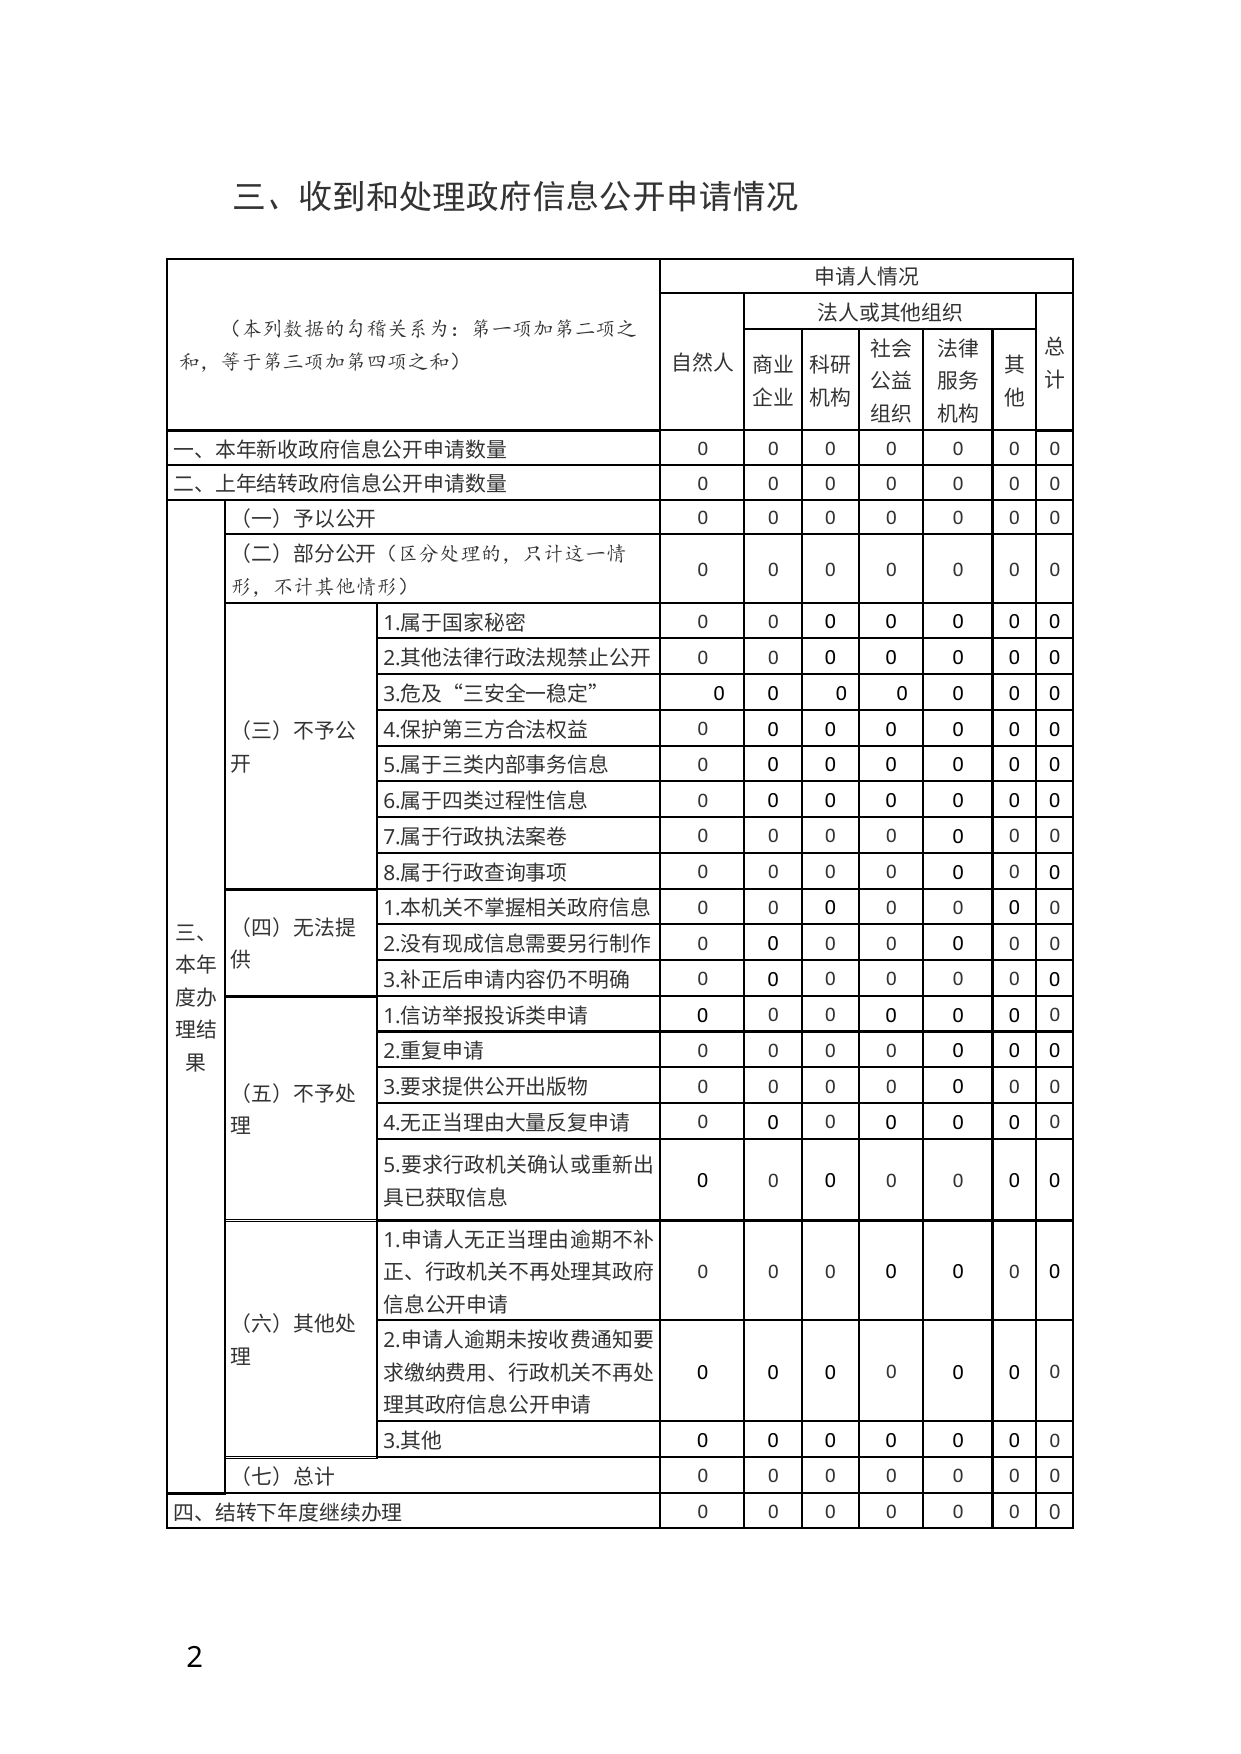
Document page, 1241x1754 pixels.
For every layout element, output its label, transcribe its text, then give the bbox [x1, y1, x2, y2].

table_cell 0 [745, 1458, 801, 1492]
table_cell 0 [745, 890, 801, 923]
table_cell 0 [661, 711, 743, 744]
table_cell 0 [924, 782, 991, 816]
table_cell 0 [1037, 675, 1072, 709]
table_cell 0 [924, 535, 991, 602]
table_cell 0 [745, 711, 801, 744]
table_cell 0 [661, 1422, 743, 1456]
table_cell 0 [745, 1321, 801, 1420]
table_cell 0 [994, 854, 1035, 887]
table_cell 0 [803, 782, 858, 816]
table_cell 0 [1037, 535, 1072, 602]
table_cell 0 [661, 501, 743, 533]
table_cell 0 [994, 501, 1035, 533]
table_cell 0 [860, 747, 922, 780]
table_cell 0 [803, 431, 858, 464]
table_cell 0 [1037, 818, 1072, 852]
table_cell 4.保护第三方合法权益 [378, 711, 659, 744]
table_cell 3.要求提供公开出版物 [378, 1068, 659, 1102]
table_cell 0 [661, 961, 743, 994]
table_cell 0 [860, 1104, 922, 1137]
table_cell 0 [745, 818, 801, 852]
table_cell 0 [994, 961, 1035, 994]
table_cell 0 [803, 1033, 858, 1066]
table_cell 科研 机构 [803, 330, 858, 428]
table_cell 0 [661, 1321, 743, 1420]
table_cell 0 [745, 747, 801, 780]
table_cell 0 [803, 854, 858, 887]
table_cell 0 [924, 925, 991, 959]
table_cell 0 [860, 1222, 922, 1319]
table_cell 0 [994, 1068, 1035, 1102]
table_cell 0 [924, 747, 991, 780]
table_cell 0 [661, 604, 743, 637]
table_cell 0 [994, 925, 1035, 959]
table_cell 0 [1037, 1068, 1072, 1102]
table_cell 0 [924, 466, 991, 499]
table_cell 0 [661, 1140, 743, 1219]
table_cell 0 [661, 747, 743, 780]
table_cell 0 [803, 925, 858, 959]
table_cell （五）不予处理 [226, 998, 376, 1219]
table_cell 0 [924, 1321, 991, 1420]
table_cell 0 [860, 1068, 922, 1102]
table_cell 0 [994, 604, 1035, 637]
table_cell 0 [1037, 466, 1072, 499]
table_cell 0 [803, 711, 858, 744]
table_cell 0 [661, 675, 743, 709]
table_cell （一）予以公开 [226, 501, 659, 533]
table_cell 0 [860, 818, 922, 852]
table_cell 0 [860, 604, 922, 637]
table_cell 0 [860, 1494, 922, 1527]
table_cell 0 [860, 1321, 922, 1420]
table_cell 0 [803, 1422, 858, 1456]
table_cell 0 [803, 675, 858, 709]
table_cell 0 [745, 997, 801, 1030]
table_cell 0 [994, 675, 1035, 709]
table_cell 0 [803, 1321, 858, 1420]
table_cell 0 [924, 1104, 991, 1137]
table_cell 0 [860, 535, 922, 602]
table_cell 商业 企业 [745, 330, 801, 428]
table_cell 0 [803, 535, 858, 602]
table_cell 0 [745, 1033, 801, 1066]
table_cell 0 [860, 675, 922, 709]
table_cell 0 [994, 1494, 1035, 1527]
table_cell 0 [745, 535, 801, 602]
table_cell 0 [924, 711, 991, 744]
table_cell 0 [994, 1321, 1035, 1420]
table_cell 0 [745, 961, 801, 994]
table_cell 0 [924, 1068, 991, 1102]
table_cell 0 [994, 1422, 1035, 1456]
table_cell 0 [860, 639, 922, 673]
table_cell 0 [994, 782, 1035, 816]
table_cell 0 [924, 890, 991, 923]
table_cell 0 [745, 675, 801, 709]
table_cell 0 [803, 961, 858, 994]
table_cell 0 [803, 890, 858, 923]
table_cell 0 [745, 1222, 801, 1319]
table_cell 0 [745, 1494, 801, 1527]
table_cell 0 [803, 466, 858, 499]
table_cell 其他 [994, 330, 1035, 428]
table_cell 0 [924, 1140, 991, 1219]
table_cell 0 [1037, 1321, 1072, 1420]
table_cell 0 [661, 854, 743, 887]
table_cell 0 [803, 501, 858, 533]
table_cell 0 [745, 782, 801, 816]
table_cell 0 [661, 1033, 743, 1066]
table_cell 0 [745, 639, 801, 673]
table_cell 4.无正当理由大量反复申请 [378, 1104, 659, 1137]
table_cell 0 [803, 604, 858, 637]
table_cell 0 [924, 997, 991, 1030]
table_cell 二、上年结转政府信息公开申请数量 [168, 466, 659, 499]
table_cell 1.信访举报投诉类申请 [378, 997, 659, 1030]
table_cell 0 [661, 818, 743, 852]
table_cell 0 [745, 431, 801, 464]
table_cell 0 [924, 854, 991, 887]
table_cell 0 [860, 711, 922, 744]
table_cell 0 [860, 466, 922, 499]
table_cell 0 [860, 501, 922, 533]
table_cell 法人或其他组织 [745, 294, 1035, 328]
table_cell 0 [994, 431, 1035, 464]
table_cell 0 [803, 1222, 858, 1319]
table_cell 0 [661, 535, 743, 602]
table_cell 0 [1037, 604, 1072, 637]
table_cell 7.属于行政执法案卷 [378, 818, 659, 852]
table_cell 0 [994, 1458, 1035, 1492]
table_cell 0 [1037, 1104, 1072, 1137]
table_cell 0 [860, 1140, 922, 1219]
table_cell 0 [803, 639, 858, 673]
table_cell 0 [1037, 890, 1072, 923]
table_cell 3.危及“三安全一稳定” [378, 675, 659, 709]
table_cell 0 [860, 890, 922, 923]
table_cell 0 [661, 997, 743, 1030]
table_cell 0 [661, 1458, 743, 1492]
table_cell 2.重复申请 [378, 1033, 659, 1066]
table_cell 0 [994, 1104, 1035, 1137]
table_cell 0 [860, 1458, 922, 1492]
table_cell 0 [994, 747, 1035, 780]
table_cell 2.申请人逾期未按收费通知要求缴纳费用、行政机关不再处理其政府信息公开申请 [378, 1321, 659, 1420]
text 三、收到和处理政府信息公开申请情况 [165, 162, 1075, 227]
table_cell 0 [1037, 961, 1072, 994]
table_cell 0 [924, 1033, 991, 1066]
table_cell 0 [860, 925, 922, 959]
table_cell 8.属于行政查询事项 [378, 854, 659, 887]
table_cell 0 [661, 466, 743, 499]
table_cell 一、本年新收政府信息公开申请数量 [168, 432, 659, 464]
table_cell 0 [924, 1422, 991, 1456]
table_cell 0 [860, 961, 922, 994]
table_cell 0 [924, 818, 991, 852]
table_cell 0 [994, 466, 1035, 499]
table_cell 0 [745, 854, 801, 887]
table_cell 0 [661, 782, 743, 816]
table_cell 0 [1037, 432, 1072, 464]
table_cell 0 [803, 1494, 858, 1527]
table_cell 5.属于三类内部事务信息 [378, 747, 659, 780]
table_cell 0 [661, 890, 743, 923]
table_cell 0 [661, 1494, 743, 1527]
table_cell 自然人 [661, 294, 743, 428]
table_cell 0 [745, 925, 801, 959]
table_cell 0 [924, 639, 991, 673]
table_cell 0 [860, 782, 922, 816]
table_cell 0 [1037, 1222, 1072, 1319]
table_cell 0 [924, 1222, 991, 1319]
table_cell 法律服务机构 [924, 330, 991, 428]
table_cell 0 [745, 1068, 801, 1102]
table_cell 0 [745, 1140, 801, 1219]
table_cell 0 [994, 711, 1035, 744]
table_cell 0 [1037, 501, 1072, 533]
table_cell 0 [924, 1458, 991, 1492]
table_cell （二）部分公开（区分处理的，只计这一情形，不计其他情形） [226, 535, 659, 602]
table_cell 0 [1037, 782, 1072, 816]
table_cell 0 [661, 639, 743, 673]
table_cell 0 [745, 501, 801, 533]
table_cell 三、 本年度办理结果 [168, 501, 224, 1492]
table_header （本列数据的勾稽关系为：第一项加第二项之和，等于第三项加第四项之和） [168, 260, 659, 428]
table_cell 0 [994, 818, 1035, 852]
table_cell 0 [1037, 854, 1072, 887]
table_cell 0 [994, 1033, 1035, 1066]
table_cell 0 [661, 1068, 743, 1102]
table_cell （三）不予公开 [226, 604, 376, 887]
table_cell 3.其他 [378, 1422, 659, 1456]
table_cell 0 [803, 1104, 858, 1137]
table_cell 0 [1037, 1033, 1072, 1066]
table_cell 0 [803, 818, 858, 852]
table_cell 0 [803, 747, 858, 780]
table_cell 0 [1037, 711, 1072, 744]
table_cell 2.其他法律行政法规禁止公开 [378, 639, 659, 673]
table_cell 0 [860, 1422, 922, 1456]
table_cell 0 [1037, 1140, 1072, 1219]
table_cell 0 [924, 675, 991, 709]
table_cell 2.没有现成信息需要另行制作 [378, 925, 659, 959]
table_cell 1.申请人无正当理由逾期不补正、行政机关不再处理其政府信息公开申请 [378, 1222, 659, 1319]
table_cell （四）无法提供 [226, 891, 376, 994]
table_cell 0 [803, 997, 858, 1030]
table_cell 0 [924, 431, 991, 464]
table_cell 0 [803, 1068, 858, 1102]
table_cell 0 [745, 604, 801, 637]
table_cell 6.属于四类过程性信息 [378, 782, 659, 816]
table_cell 0 [924, 1494, 991, 1527]
table_cell 0 [994, 535, 1035, 602]
table_cell 0 [661, 1104, 743, 1137]
table_cell 3.补正后申请内容仍不明确 [378, 961, 659, 994]
table_cell 0 [803, 1458, 858, 1492]
table_cell 0 [1037, 1422, 1072, 1456]
table_cell 0 [860, 997, 922, 1030]
table_cell 总计 [1037, 294, 1072, 428]
table_cell （六）其他处理 [226, 1222, 376, 1456]
table_cell 0 [860, 854, 922, 887]
table_cell 0 [661, 925, 743, 959]
table_cell 0 [994, 890, 1035, 923]
table_cell 0 [745, 1422, 801, 1456]
table_cell 0 [745, 1104, 801, 1137]
table_cell 0 [1037, 997, 1072, 1030]
table_cell 1.属于国家秘密 [378, 604, 659, 637]
table_cell 1.本机关不掌握相关政府信息 [378, 890, 659, 923]
table_cell 0 [860, 431, 922, 464]
table_cell 0 [994, 997, 1035, 1030]
table_cell 四、结转下年度继续办理 [168, 1494, 659, 1527]
table_cell 0 [994, 639, 1035, 673]
table_cell 0 [924, 604, 991, 637]
table_cell 社会公益组织 [860, 330, 922, 428]
table_cell 0 [745, 466, 801, 499]
table_cell 0 [994, 1140, 1035, 1219]
table_cell 0 [1037, 925, 1072, 959]
table_cell 0 [661, 1222, 743, 1319]
table_cell 0 [803, 1140, 858, 1219]
table_cell 5.要求行政机关确认或重新出具已获取信息 [378, 1140, 659, 1219]
table_cell 0 [661, 431, 743, 464]
table_cell （七）总计 [226, 1458, 659, 1492]
table_cell 0 [860, 1033, 922, 1066]
table_cell 0 [994, 1222, 1035, 1319]
table_cell 0 [1037, 639, 1072, 673]
table_cell 0 [1037, 1458, 1072, 1492]
table_cell 0 [1037, 747, 1072, 780]
table_header 申请人情况 [661, 260, 1072, 292]
table_cell 0 [924, 961, 991, 994]
table_cell 0 [1037, 1494, 1072, 1527]
table_cell 0 [924, 501, 991, 533]
